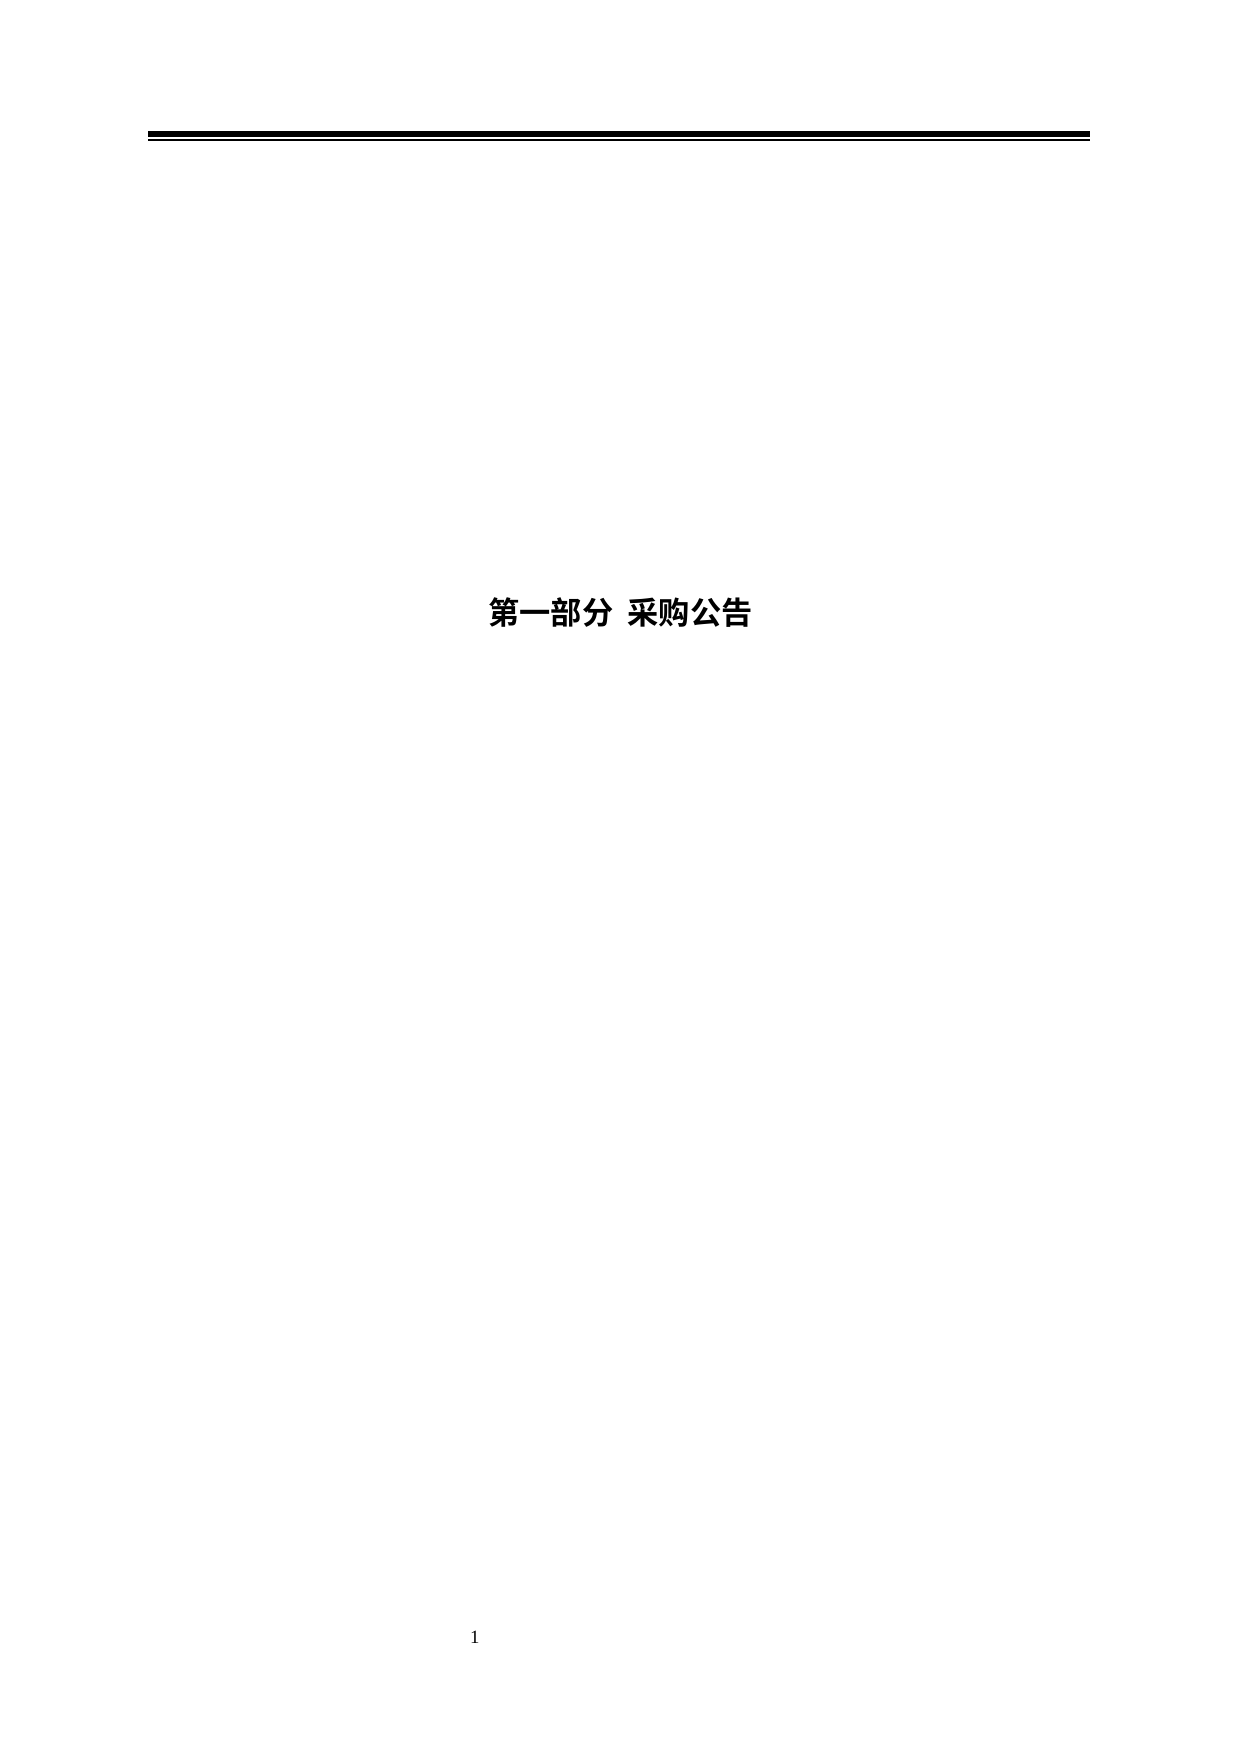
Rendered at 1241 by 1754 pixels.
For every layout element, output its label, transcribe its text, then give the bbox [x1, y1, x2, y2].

subtitle 第一部分 采购公告 [148, 588, 1092, 634]
